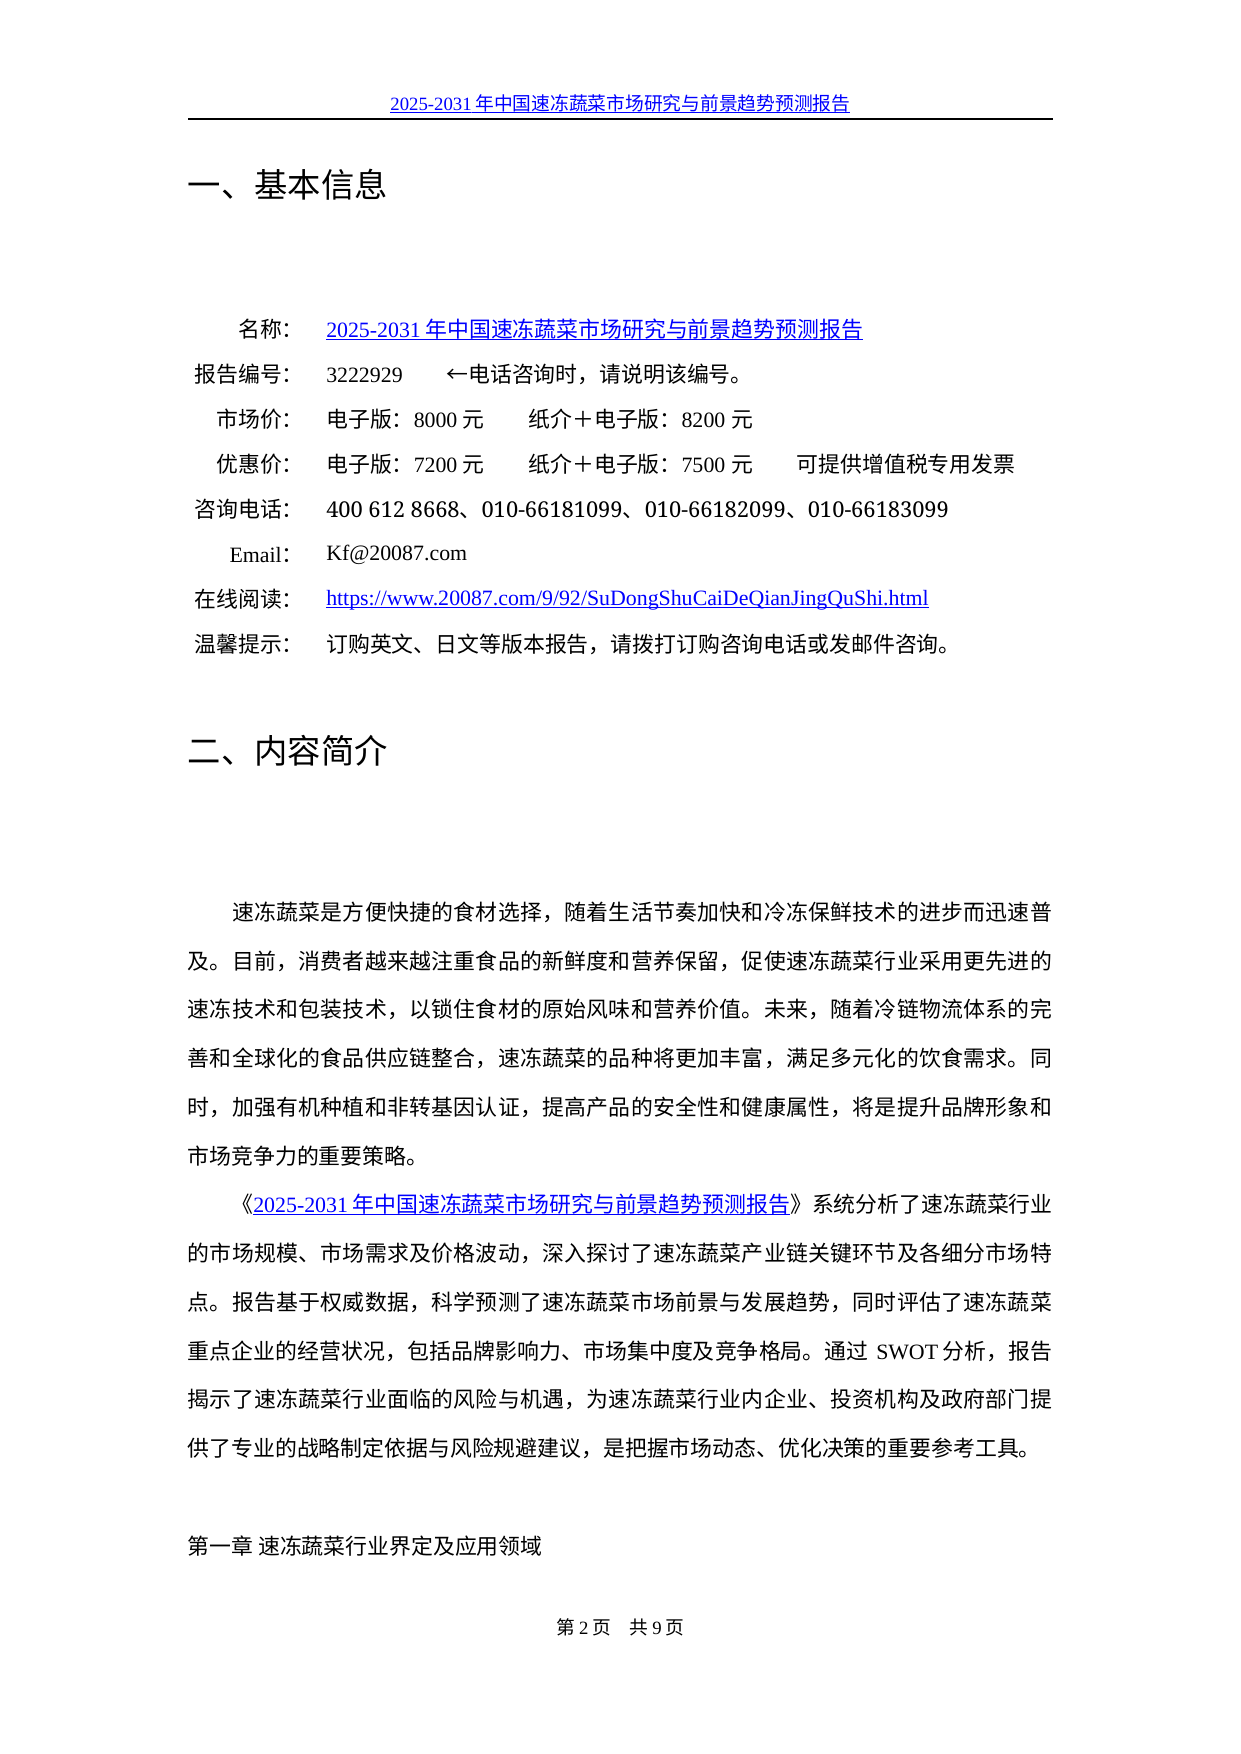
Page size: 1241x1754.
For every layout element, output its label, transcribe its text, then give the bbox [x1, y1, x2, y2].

table_cell Email： [167, 537, 315, 582]
title 二、内容简介 [187, 717, 1053, 782]
table_cell 市场价： [167, 402, 315, 447]
table_header 2025-2031年中国速冻蔬菜市场研究与前景趋势预测报告 [315, 312, 1073, 357]
table_cell 订购英文、日文等版本报告，请拨打订购咨询电话或发邮件咨询。 [315, 627, 1073, 672]
table_cell [315, 582, 1073, 627]
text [187, 894, 1053, 1561]
table_cell 温馨提示： [167, 627, 315, 672]
table_cell 咨询电话： [167, 492, 315, 537]
table_cell 报告编号： [167, 357, 315, 402]
title 一、基本信息 [187, 150, 1053, 215]
table_cell Kf@20087.com [315, 537, 1073, 582]
table_cell 400 612 8668、010-66181099、010-66182099、010-66183099 [315, 492, 1073, 537]
table_cell 电子版：7200 元 纸介＋电子版：7500 元 可提供增值税专用发票 [315, 447, 1073, 492]
table_header 名称： [167, 312, 315, 357]
table_cell 优惠价： [167, 447, 315, 492]
table_cell 3222929 ←电话咨询时，请说明该编号。 [315, 357, 1073, 402]
table_cell 电子版：8000 元 纸介＋电子版：8200 元 [315, 402, 1073, 447]
table_cell 在线阅读： [167, 582, 315, 627]
